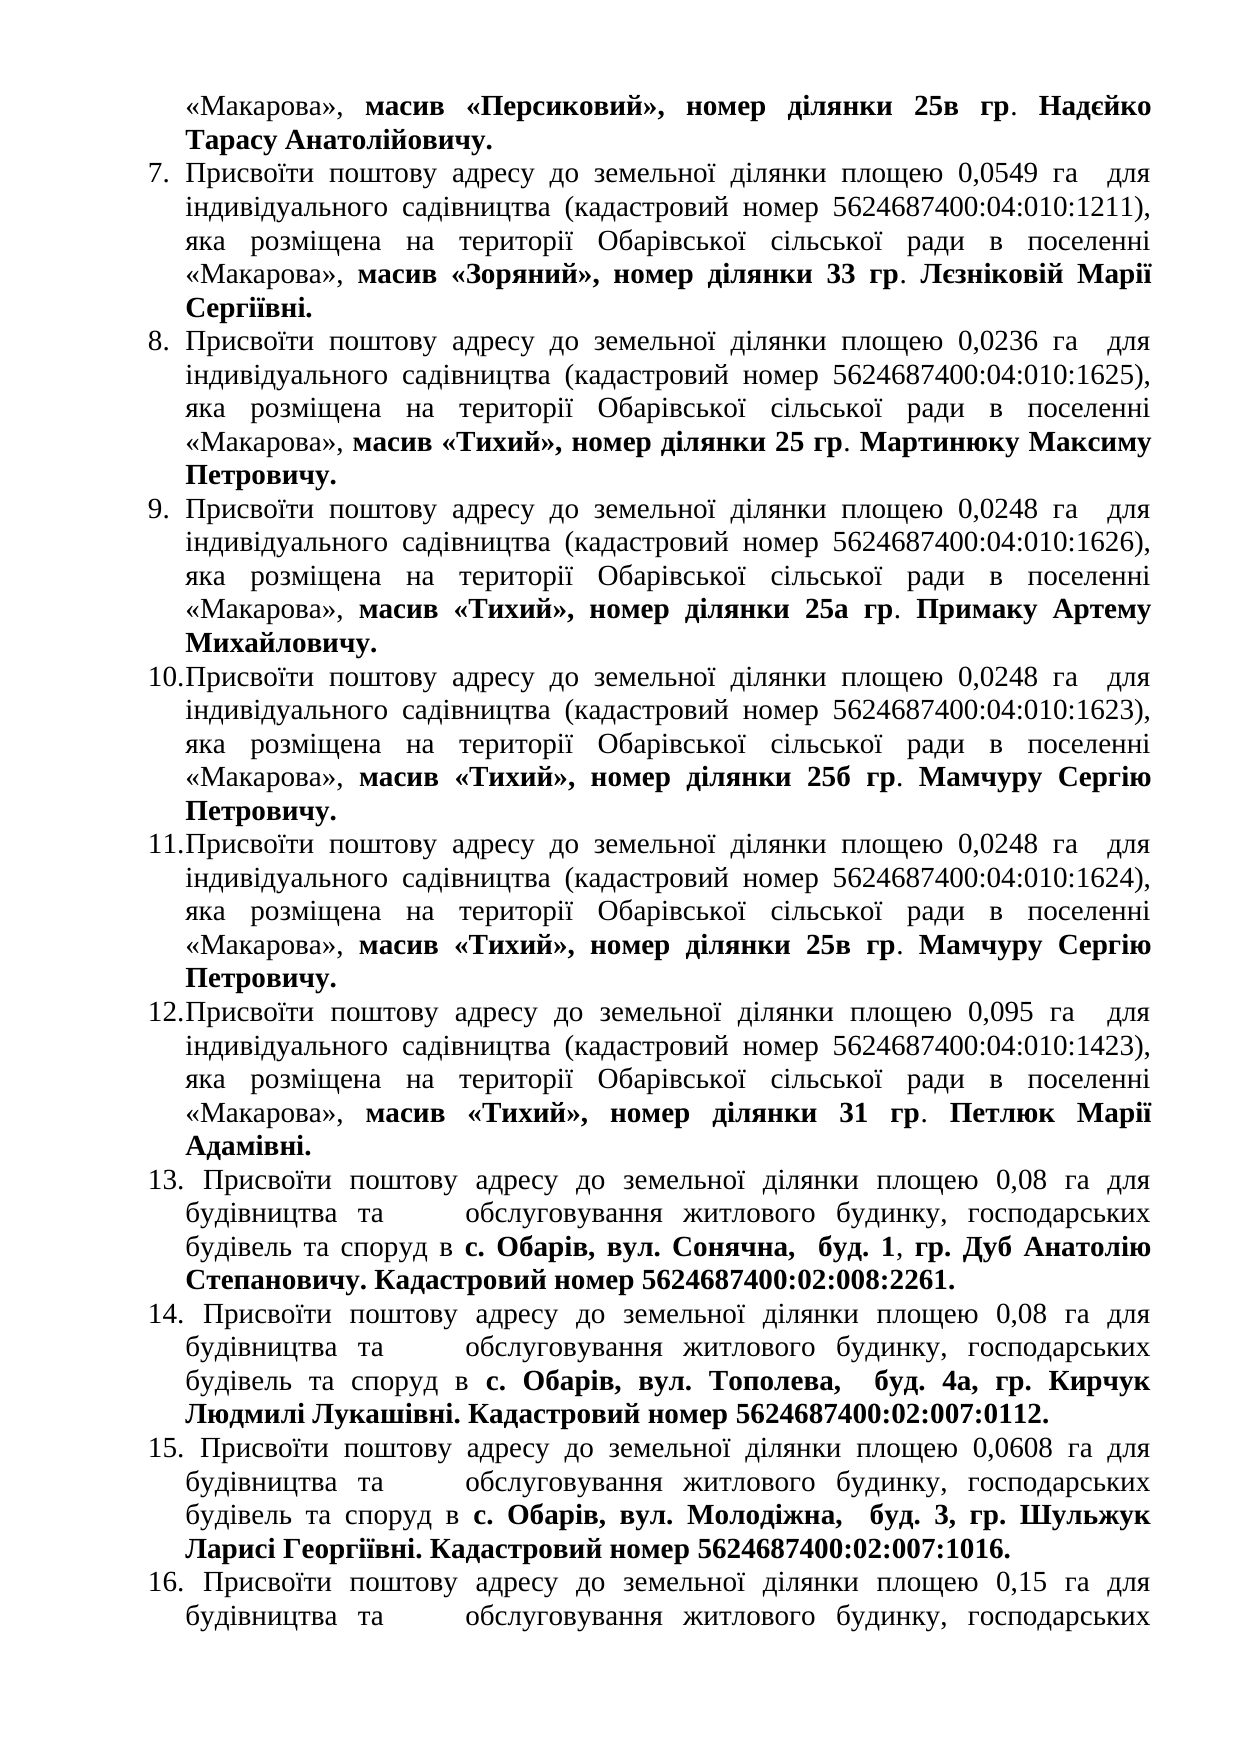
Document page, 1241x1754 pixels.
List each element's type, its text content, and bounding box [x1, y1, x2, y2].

list Присвоїти поштову адресу до земельної ділянки площею 0,0608 га для будівництва та обслуговування житлового будинку, господарських будівель та споруд в с. Обарів, вул. Молодіжна, буд. 3, гр. Шульжук Ларисі Георгіївні. Кадастровий номер 5624687400:02:007:1016. [148, 1430, 1152, 1564]
list Присвоїти поштову адресу до земельної ділянки площею 0,0248 га для індивідуального садівництва (кадастровий номер 5624687400:04:010:1624), яка розміщена на території Обарівської сільської ради в поселенні «Макарова», масив «Тихий», номер ділянки 25в гр. Мамчуру Сергію Петровичу. [148, 826, 1152, 994]
list Присвоїти поштову адресу до земельної ділянки площею 0,08 га для будівництва та обслуговування житлового будинку, господарських будівель та споруд в с. Обарів, вул. Тополева, буд. 4а, гр. Кирчук Людмилі Лукашівні. Кадастровий номер 5624687400:02:007:0112. [148, 1296, 1152, 1430]
list Присвоїти поштову адресу до земельної ділянки площею 0,0549 га для індивідуального садівництва (кадастровий номер 5624687400:04:010:1211), яка розміщена на території Обарівської сільської ради в поселенні «Макарова», масив «Зоряний», номер ділянки 33 гр. Лєзніковій Марії Сергіївні. [148, 156, 1152, 323]
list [148, 88, 1152, 156]
list Присвоїти поштову адресу до земельної ділянки площею 0,0248 га для індивідуального садівництва (кадастровий номер 5624687400:04:010:1626), яка розміщена на території Обарівської сільської ради в поселенні «Макарова», масив «Тихий», номер ділянки 25а гр. Примаку Артему Михайловичу. [148, 491, 1152, 659]
list Присвоїти поштову адресу до земельної ділянки площею 0,0248 га для індивідуального садівництва (кадастровий номер 5624687400:04:010:1623), яка розміщена на території Обарівської сільської ради в поселенні «Макарова», масив «Тихий», номер ділянки 25б гр. Мамчуру Сергію Петровичу. [148, 659, 1152, 826]
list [148, 1564, 1152, 1631]
list Присвоїти поштову адресу до земельної ділянки площею 0,0236 га для індивідуального садівництва (кадастровий номер 5624687400:04:010:1625), яка розміщена на території Обарівської сільської ради в поселенні «Макарова», масив «Тихий», номер ділянки 25 гр. Мартинюку Максиму Петровичу. [148, 323, 1152, 491]
list Присвоїти поштову адресу до земельної ділянки площею 0,095 га для індивідуального садівництва (кадастровий номер 5624687400:04:010:1423), яка розміщена на території Обарівської сільської ради в поселенні «Макарова», масив «Тихий», номер ділянки 31 гр. Петлюк Марії Адамівні. [148, 994, 1152, 1162]
list Присвоїти поштову адресу до земельної ділянки площею 0,08 га для будівництва та обслуговування житлового будинку, господарських будівель та споруд в с. Обарів, вул. Сонячна, буд. 1, гр. Дуб Анатолію Степановичу. Кадастровий номер 5624687400:02:008:2261. [148, 1162, 1152, 1296]
